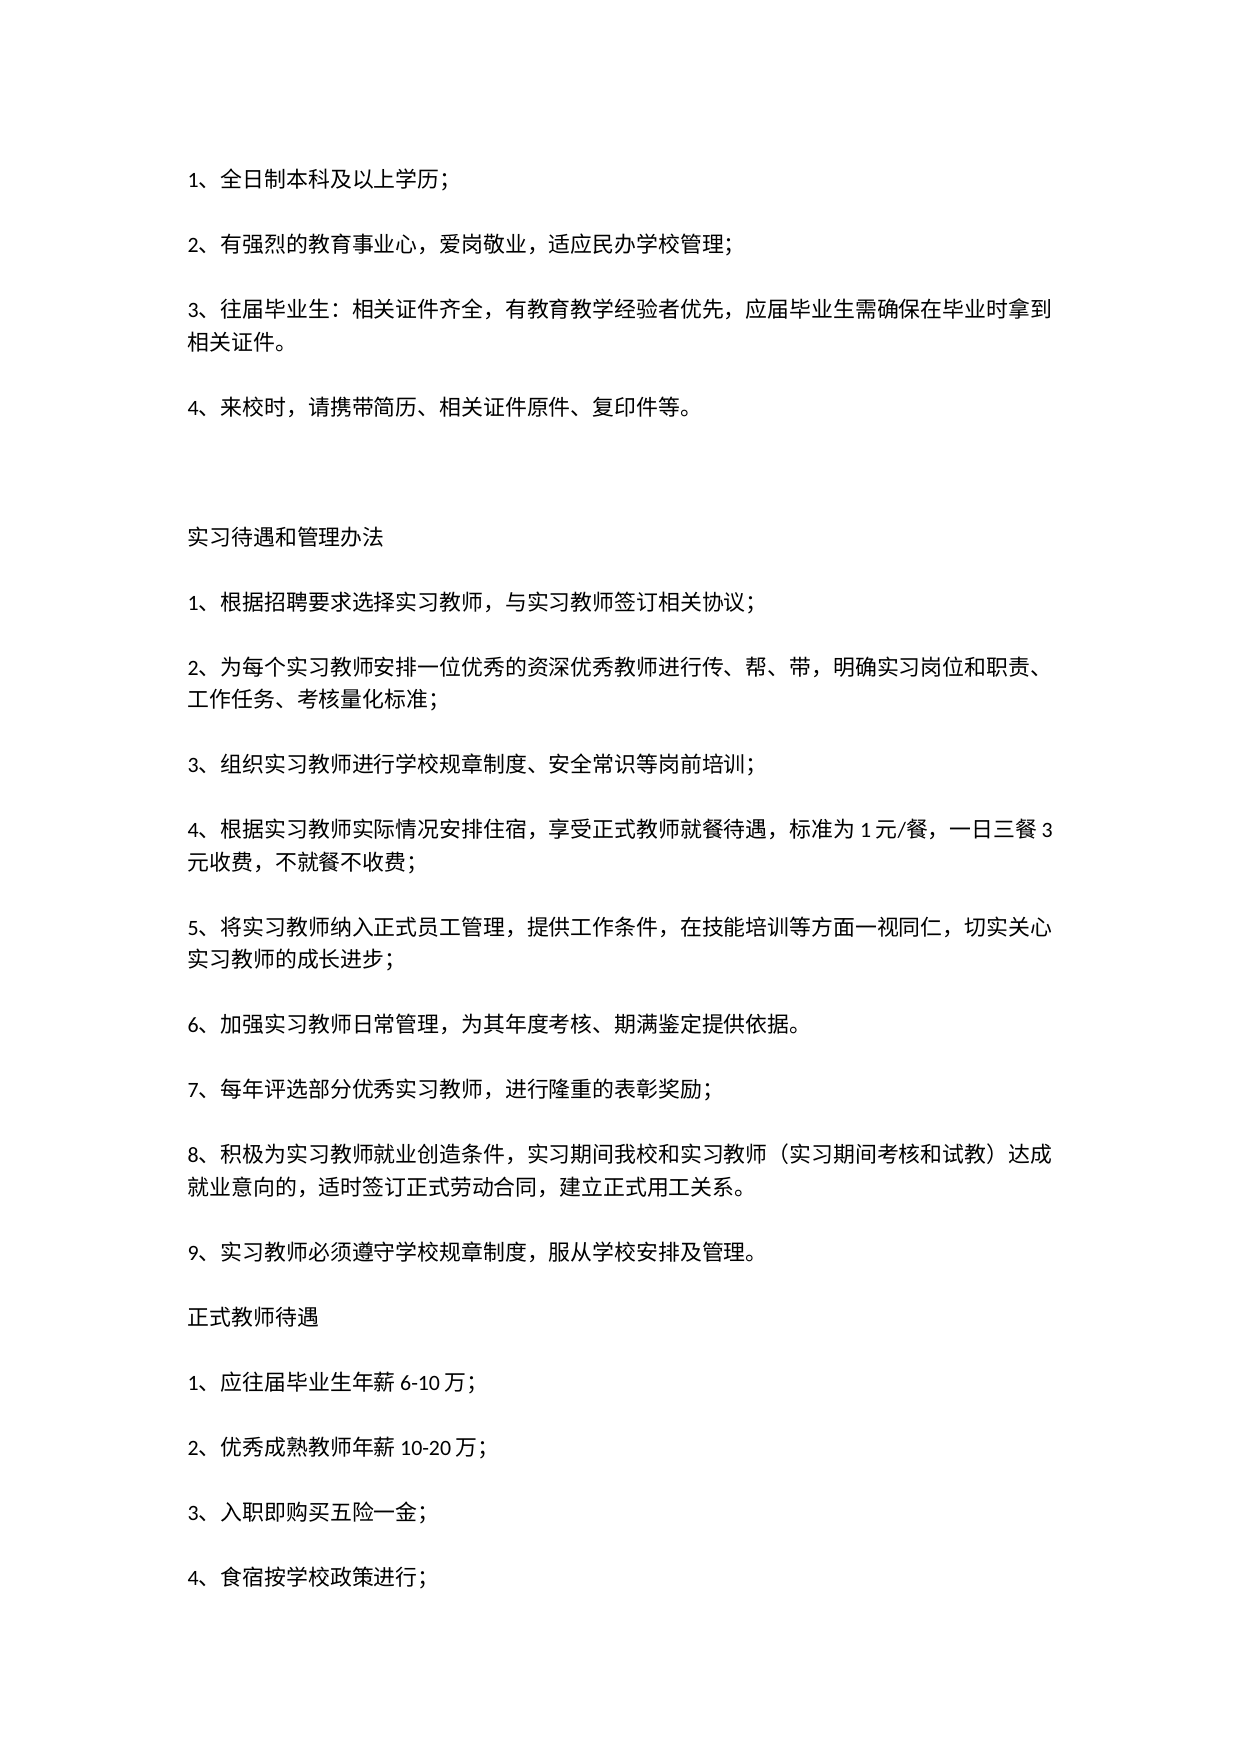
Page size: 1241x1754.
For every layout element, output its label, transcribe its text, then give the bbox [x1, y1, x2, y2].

text 4、根据实习教师实际情况安排住宿，享受正式教师就餐待遇，标准为1元/餐，一日三餐3元收费，不就餐不收费； [187, 812, 1053, 877]
text 3、组织实习教师进行学校规章制度、安全常识等岗前培训； [187, 747, 1053, 779]
text 1、根据招聘要求选择实习教师，与实习教师签订相关协议； [187, 584, 1053, 617]
text 实习待遇和管理办法 [187, 519, 1053, 552]
text 4、来校时，请携带简历、相关证件原件、复印件等。 [187, 389, 1053, 422]
text 3、往届毕业生：相关证件齐全，有教育教学经验者优先，应届毕业生需确保在毕业时拿到相关证件。 [187, 292, 1053, 357]
text 2、为每个实习教师安排一位优秀的资深优秀教师进行传、帮、带，明确实习岗位和职责、工作任务、考核量化标准； [187, 649, 1053, 714]
text 8、积极为实习教师就业创造条件，实习期间我校和实习教师（实习期间考核和试教）达成就业意向的，适时签订正式劳动合同，建立正式用工关系。 [187, 1137, 1053, 1202]
text 1、应往届毕业生年薪6-10万； [187, 1364, 1053, 1397]
text 9、实习教师必须遵守学校规章制度，服从学校安排及管理。 [187, 1234, 1053, 1267]
text 2、有强烈的教育事业心，爱岗敬业，适应民办学校管理； [187, 227, 1053, 259]
text 2、优秀成熟教师年薪10-20万； [187, 1429, 1053, 1462]
text 3、入职即购买五险一金； [187, 1494, 1053, 1527]
text 4、食宿按学校政策进行； [187, 1559, 1053, 1592]
text 6、加强实习教师日常管理，为其年度考核、期满鉴定提供依据。 [187, 1007, 1053, 1039]
text 1、全日制本科及以上学历； [187, 162, 1053, 194]
text 5、将实习教师纳入正式员工管理，提供工作条件，在技能培训等方面一视同仁，切实关心实习教师的成长进步； [187, 909, 1053, 974]
text 7、每年评选部分优秀实习教师，进行隆重的表彰奖励； [187, 1072, 1053, 1104]
text 正式教师待遇 [187, 1299, 1053, 1332]
